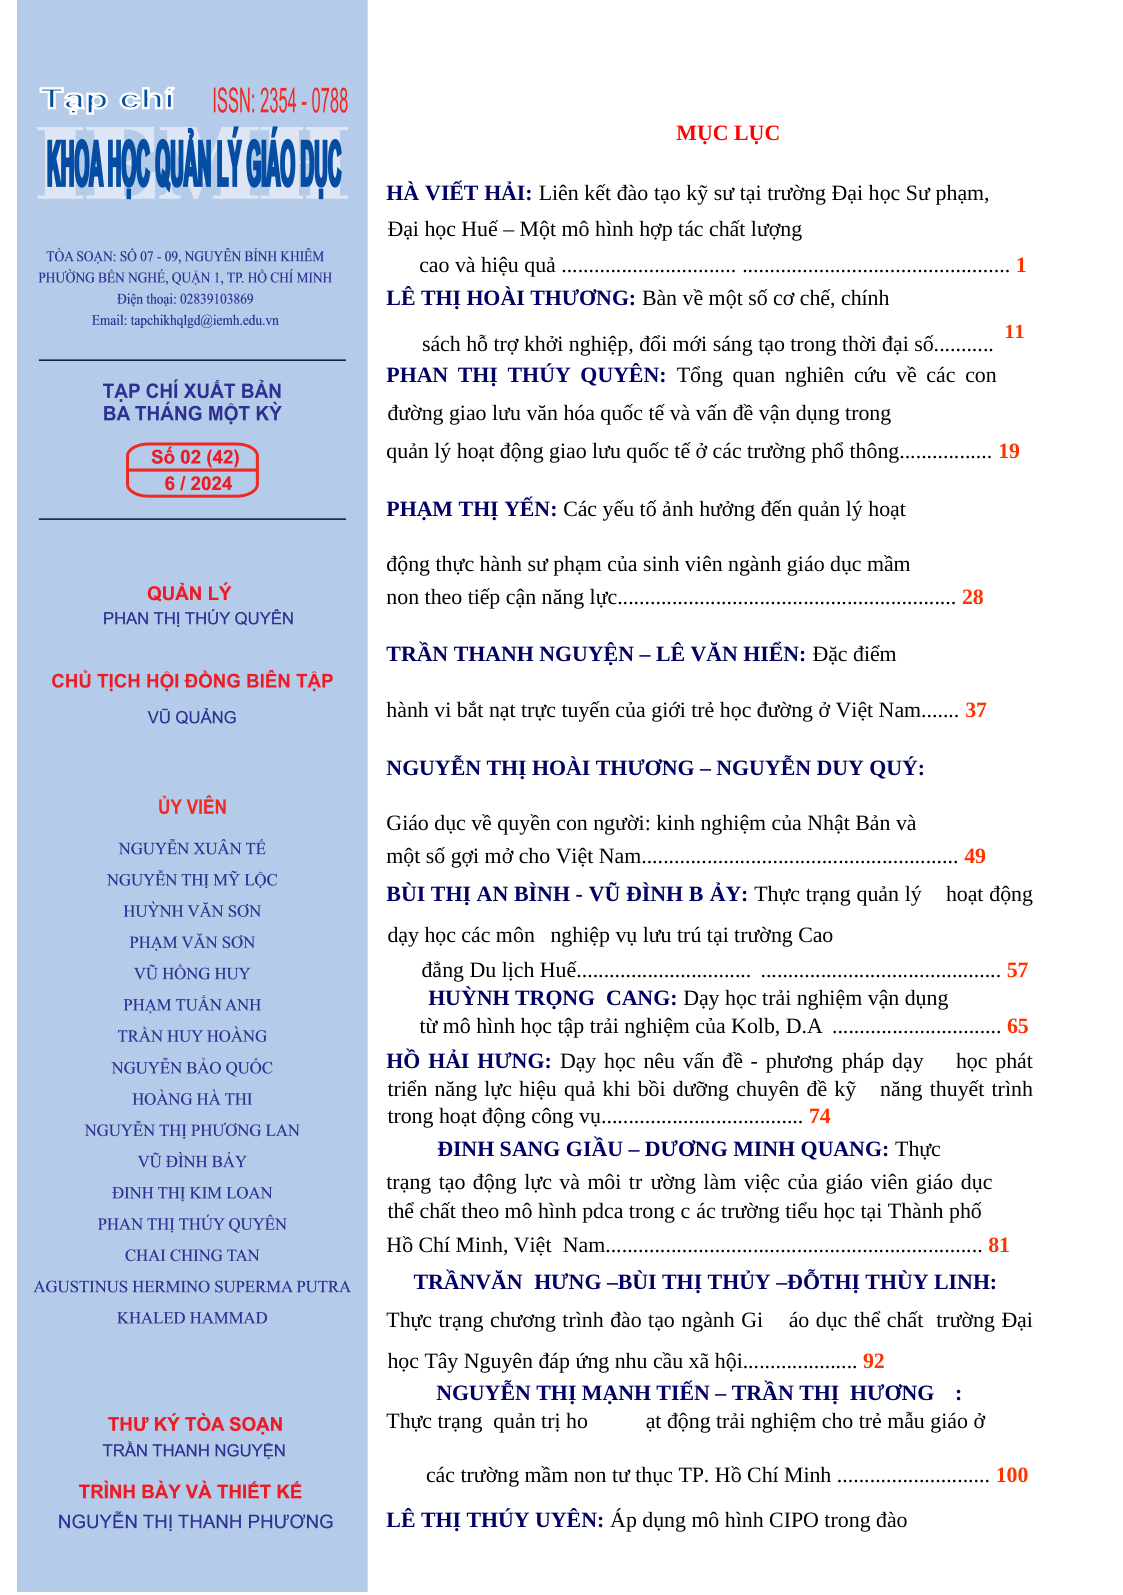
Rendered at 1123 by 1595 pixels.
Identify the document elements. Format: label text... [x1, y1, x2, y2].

text LÊ THỊ THÚY UYÊN: Áp dụng mô hình CIPO trong đào [368, 1507, 1033, 1532]
text Giáo dục về quyền con người: kinh nghiệm của Nhật Bản và [368, 810, 1033, 835]
text Thực trạng chương trình đào tạo ngành Gi áo dục thể chất trường Đại học Tây Nguyên đáp ứng nhu cầu xã hội..................... 92 [368, 1307, 1033, 1377]
text TRẦN THANH NGUYỆN – LÊ VĂN HIỂN: Đặc điểm [368, 641, 1062, 666]
text từ mô hình học tập trải nghiệm của Kolb, D.A ............................... 65 [368, 1013, 1062, 1039]
text sách hỗ trợ khởi nghiệp, đổi mới sáng tạo trong thời đại số........... 11 [368, 319, 1062, 359]
text Hồ Chí Minh, Việt Nam..................................................................... 81 [368, 1232, 1033, 1257]
text LÊ THỊ HOÀI THƯƠNG: Bàn về một số cơ chế, chính [368, 285, 1033, 310]
text ĐINH SANG GIẦU – DƯƠNG MINH QUANG: Thực [368, 1136, 1062, 1161]
text hành vi bắt nạt trực tuyến của giới trẻ học đường ở Việt Nam....... 37 [368, 697, 1033, 722]
text non theo tiếp cận năng lực.............................................................. 28 [368, 584, 1033, 609]
text PHAN THỊ THÚY QUYÊN: Tổng quan nghiên cứu về các con đường giao lưu văn hóa quốc tế và vấn đề vận dụng trong [368, 362, 998, 425]
text quản lý hoạt động giao lưu quốc tế ở các trường phổ thông................. 19 [368, 438, 1033, 463]
text HÀ VIẾT HẢI: Liên kết đào tạo kỹ sư tại trường Đại học Sư phạm, Đại học Huế – Một mô hình hợp tác chất lượng [368, 180, 991, 242]
text cao và hiệu quả ................................ ................................................. 1 [368, 252, 1062, 277]
text PHẠM THỊ YẾN: Các yếu tố ảnh hưởng đến quản lý hoạt [368, 496, 1033, 521]
text động thực hành sư phạm của sinh viên ngành giáo dục mầm [368, 551, 1033, 576]
text MỤC LỤC [395, 120, 1062, 145]
text BÙI THỊ AN BÌNH - VŨ ĐÌNH B ẢY: Thực trạng quản lý hoạt động dạy học các môn nghiệp vụ lưu trú tại trường Cao [368, 881, 1033, 950]
text một số gợi mở cho Việt Nam.......................................................... 49 [368, 843, 1033, 868]
text Thực trạng quản trị ho ạt động trải nghiệm cho trẻ mẫu giáo ở các trường mầm non tư thục TP. Hồ Chí Minh ............................ 100 [368, 1408, 1033, 1491]
text HUỲNH TRỌNG CANG: Dạy học trải nghiệm vận dụng [368, 985, 1062, 1010]
text NGUYỄN THỊ HOÀI THƯƠNG – NGUYỄN DUY QUÝ: [368, 754, 1062, 780]
text đẳng Du lịch Huế................................ ............................................ 57 [368, 957, 1062, 982]
text trạng tạo động lực và môi tr ường làm việc của giáo viên giáo dục thể chất theo mô hình pdca trong c ác trường tiểu học tại Thành phố [368, 1169, 993, 1223]
text TRẦNVĂN HƯNG –BÙI THỊ THỦY –ĐỖTHỊ THÙY LINH: [368, 1269, 1062, 1294]
text HỒ HẢI HƯNG: Dạy học nêu vấn đề - phương pháp dạy học phát triển năng lực hiệu quả khi bồi dưỡng chuyên đề kỹ năng thuyết trình trong hoạt động công vụ..................................... 74 [368, 1048, 1033, 1128]
text NGUYỄN THỊ MẠNH TIẾN – TRẦN THỊ HƯƠNG : [368, 1380, 1062, 1405]
picture [16, 0, 368, 1592]
